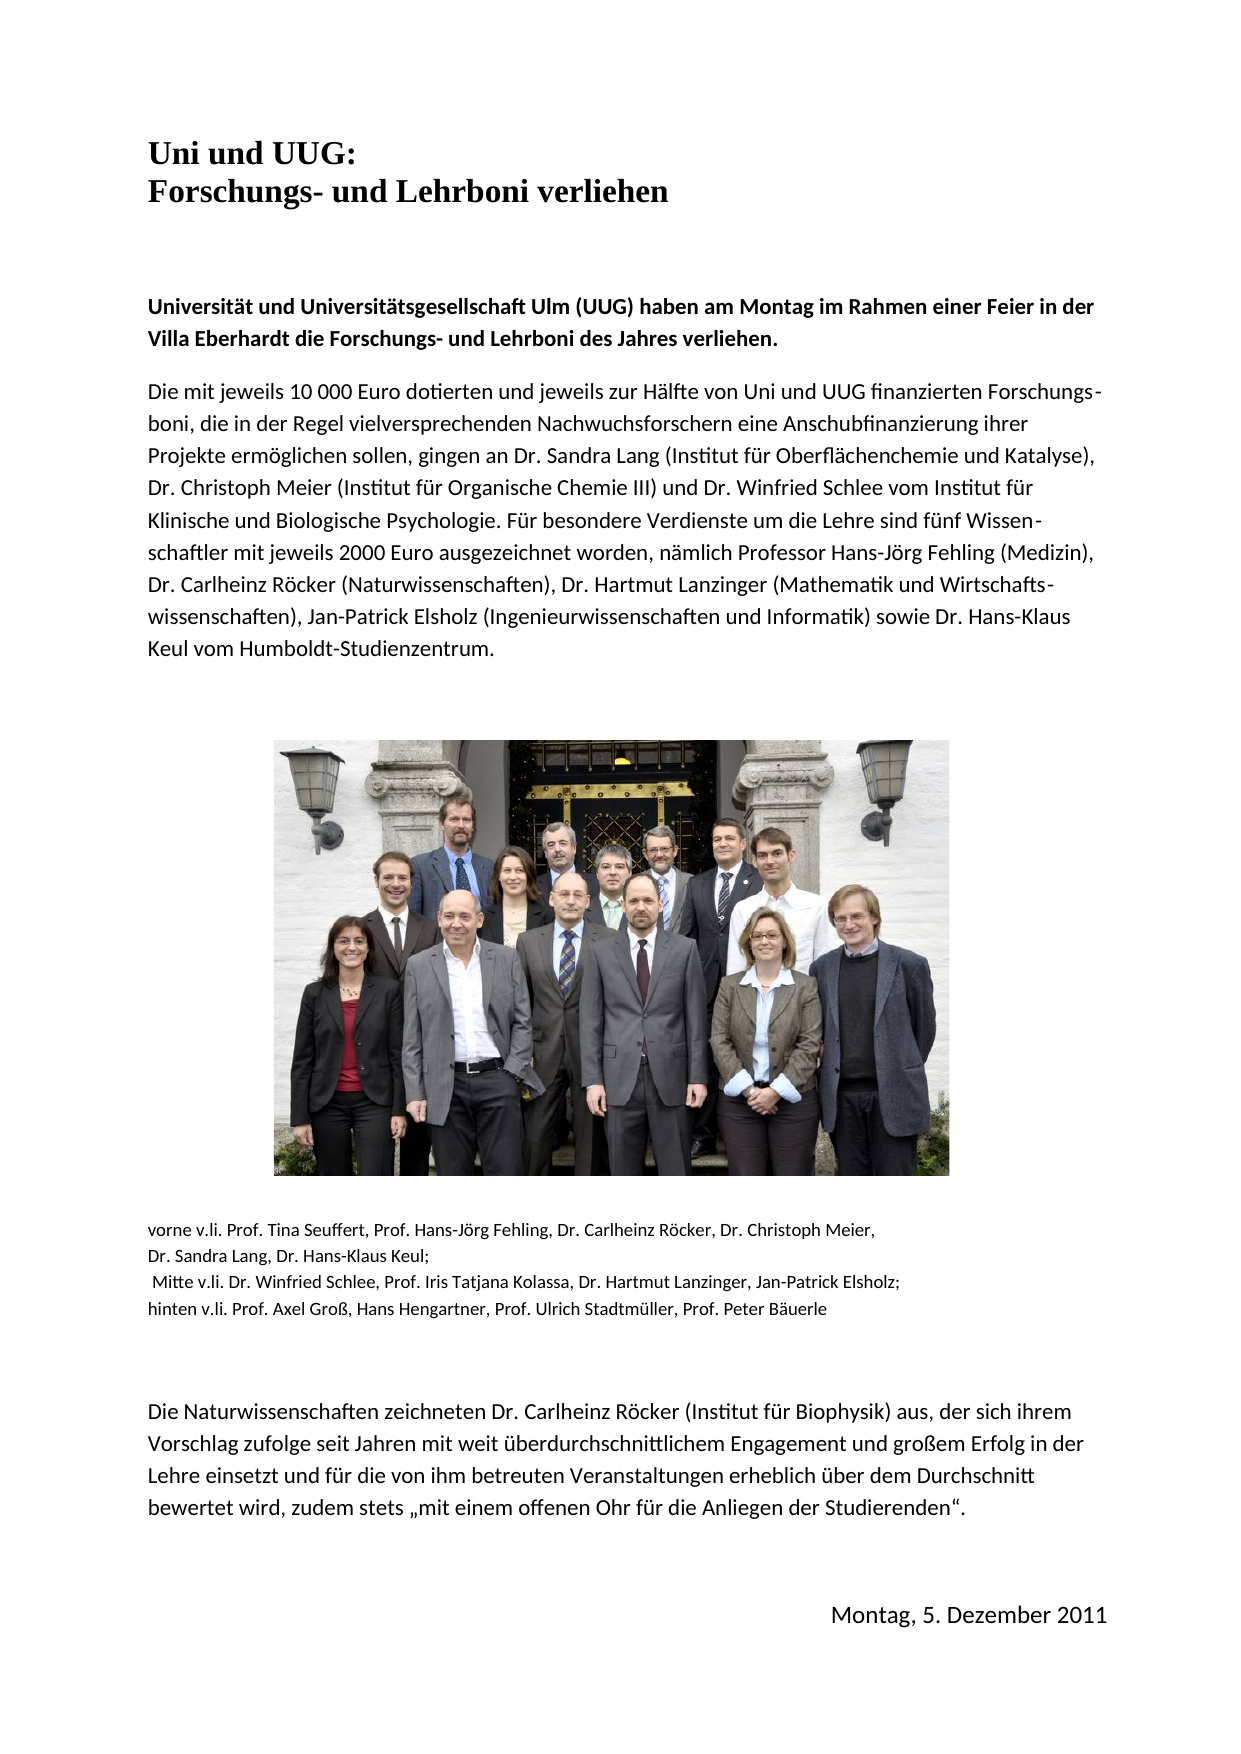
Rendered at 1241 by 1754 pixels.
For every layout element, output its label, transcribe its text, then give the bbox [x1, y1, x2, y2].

text Universität und Universitätsgesellschaft Ulm (UUG) haben am Montag im Rahmen einer Feier in der Villa Eberhardt die Forschungs- und Lehrboni des Jahres verliehen. [148, 292, 1107, 352]
text Die mit jeweils 10 000 Euro dotierten und jeweils zur Hälfte von Uni und UUG finanzierten Forschungsboni, die in der Regel vielversprechenden Nachwuchsforschern eine Anschubfinanzierung ihrer Projekte ermöglichen sollen, gingen an Dr. Sandra Lang (Institut für Oberflächenchemie und Katalyse), Dr. Christoph Meier (Institut für Organische Chemie III) und Dr. Winfried Schlee vom Institut für Klinische und Biologische Psychologie. Für besondere Verdienste um die Lehre sind fünf Wissenschaftler mit jeweils 2000 Euro ausgezeichnet worden, nämlich Professor Hans-Jörg Fehling (Medizin), Dr. Carlheinz Röcker (Naturwissenschaften), Dr. Hartmut Lanzinger (Mathematik und Wirtschaftswissenschaften), Jan-Patrick Elsholz (Ingenieurwissenschaften und Informatik) sowie Dr. Hans-Klaus Keul vom Humboldt-Studienzentrum. [148, 377, 1107, 662]
picture [273, 740, 950, 1176]
text vorne v.li. Prof. Tina Seuffert, Prof. Hans-Jörg Fehling, Dr. Carlheinz Röcker, Dr. Christoph Meier, Dr. Sandra Lang, Dr. Hans-Klaus Keul; Mitte v.li. Dr. Winfried Schlee, Prof. Iris Tatjana Kolassa, Dr. Hartmut Lanzinger, Jan-Patrick Elsholz; hinten v.li. Prof. Axel Groß, Hans Hengartner, Prof. Ulrich Stadtmüller, Prof. Peter Bäuerle [148, 1218, 1107, 1320]
text Montag, 5. Dezember 2011 [148, 1599, 1107, 1630]
text Die Naturwissenschaften zeichneten Dr. Carlheinz Röcker (Institut für Biophysik) aus, der sich ihrem Vorschlag zufolge seit Jahren mit weit überdurchschnittlichem Engagement und großem Erfolg in der Lehre einsetzt und für die von ihm betreuten Veranstaltungen erheblich über dem Durchschnitt bewertet wird, zudem stets „mit einem offenen Ohr für die Anliegen der Studierenden“. [148, 1397, 1107, 1522]
text Uni und UUG: Forschungs- und Lehrboni verliehen [148, 133, 1107, 209]
